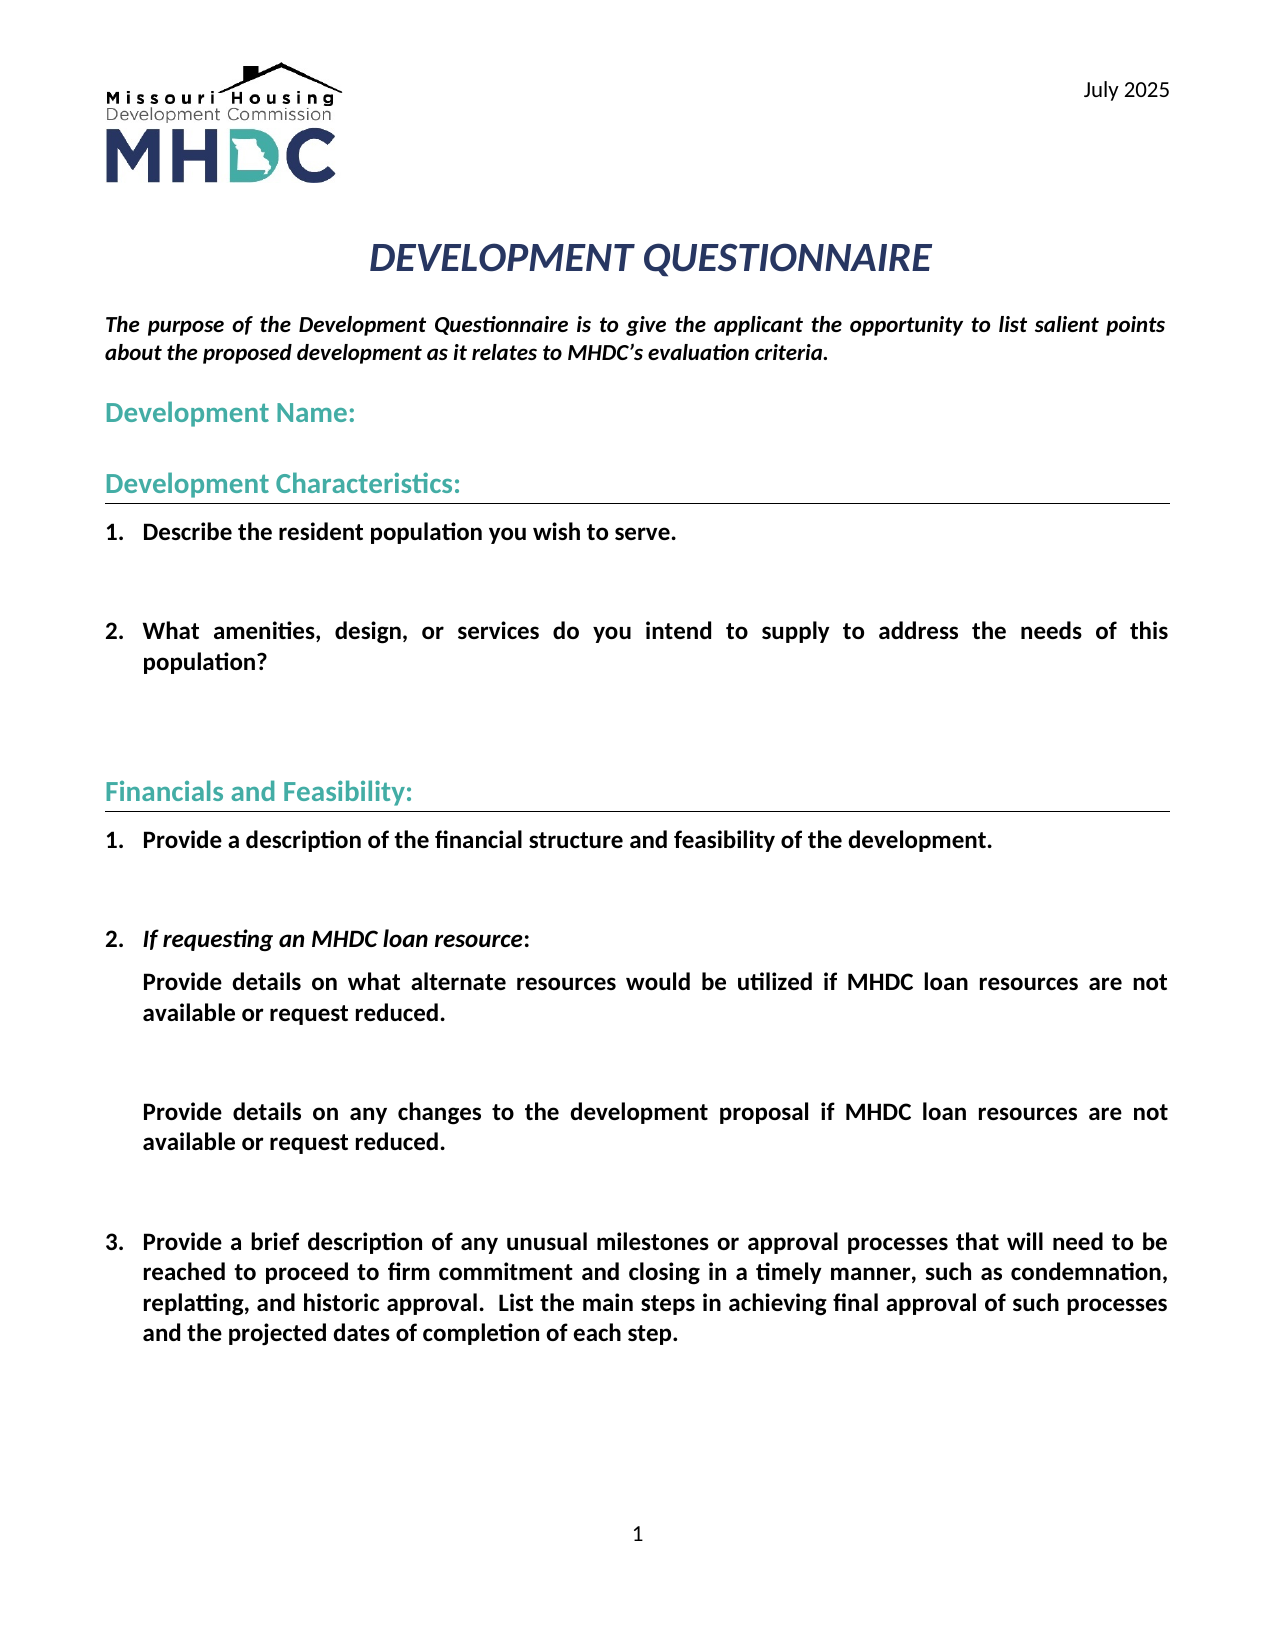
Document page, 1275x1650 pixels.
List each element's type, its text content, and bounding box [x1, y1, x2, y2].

list Provide details on any changes to the development proposal if MHDC loan resources are not available or request reduced. [142, 1096, 1170, 1157]
list Describe the resident population you wish to serve. [105, 516, 1170, 547]
list What amenities, design, or services do you intend to supply to address the needs of this population? [105, 616, 1170, 677]
text The purpose of the Development Questionnaire is to give the applicant the opportunity to list salient points about the proposed development as it relates to MHDC’s evaluation criteria. [105, 310, 1170, 366]
list Provide a brief description of any unusual milestones or approval processes that will need to be reached to proceed to firm commitment and closing in a timely manner, such as condemnation, replatting, and historic approval. List the main steps in achieving final approval of such processes and the projected dates of completion of each step. [105, 1226, 1170, 1348]
text Financials and Feasibility: [105, 773, 1170, 811]
list Provide details on what alternate resources would be utilized if MHDC loan resources are not available or request reduced. [142, 966, 1170, 1027]
list Provide a description of the financial structure and feasibility of the development. [105, 824, 1170, 855]
picture [105, 62, 343, 183]
text Development Characteristics: [105, 465, 1170, 503]
text Development Name: [105, 394, 1170, 429]
title development Questionnaire [105, 231, 1200, 282]
list If requesting an MHDC loan resource: [105, 923, 1170, 954]
